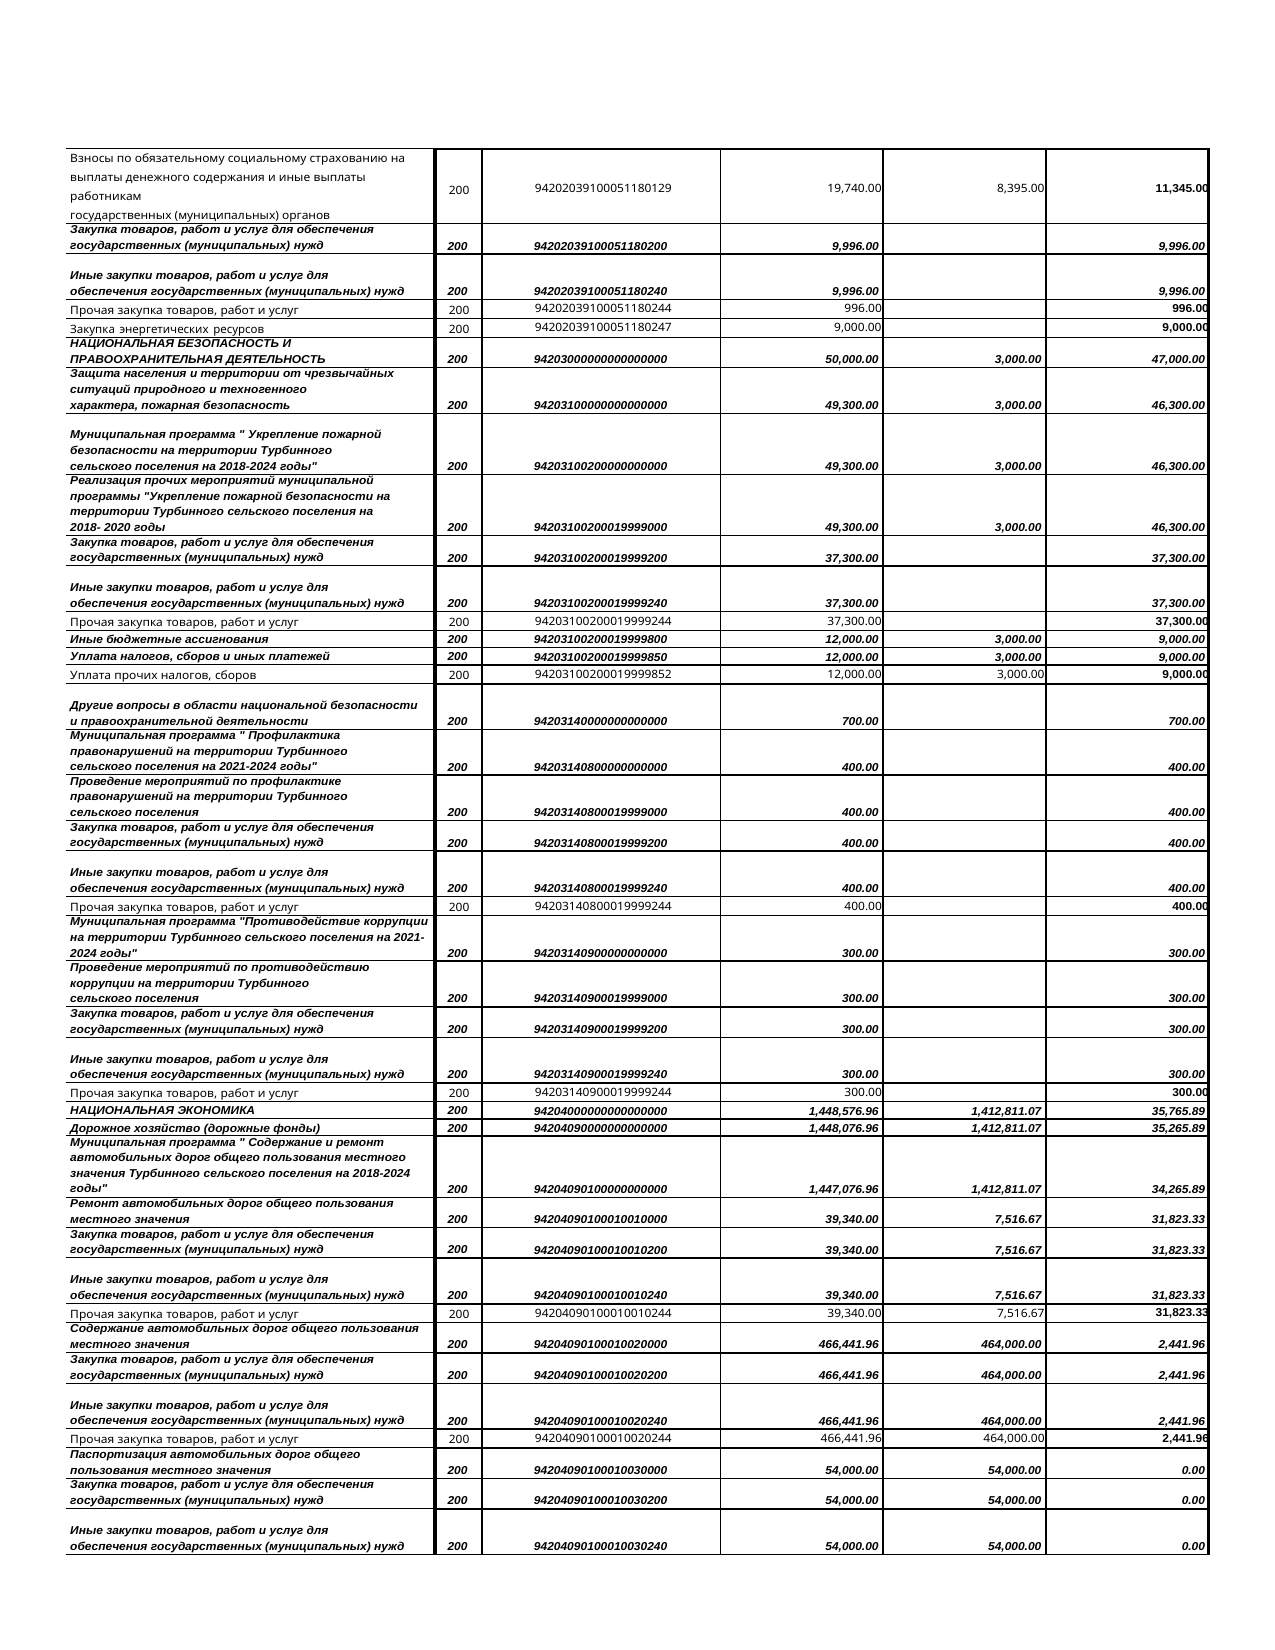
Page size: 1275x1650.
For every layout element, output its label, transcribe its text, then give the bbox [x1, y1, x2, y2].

table_header 19,740.00 [721, 150, 882, 223]
table_cell 35,265.89 [1047, 1120, 1207, 1135]
table_cell 400.00 [1047, 897, 1207, 915]
table_cell Закупка энергетических ресурсов [66, 319, 433, 336]
table_cell 3,000.00 [884, 414, 1045, 474]
table_cell 39,340.00 [721, 1305, 882, 1322]
table_cell 94204090100010030240 [483, 1510, 720, 1553]
table_cell 37,300.00 [721, 567, 882, 611]
table_cell 200 [437, 368, 481, 412]
table_cell Уплата прочих налогов, сборов [66, 665, 433, 683]
table_cell 9,996.00 [721, 224, 882, 253]
table_cell Защита населения и территории от чрезвычайных ситуаций природного и техногенного характера, пожарная безопасность [66, 368, 433, 412]
table_cell 49,300.00 [721, 414, 882, 474]
table_cell 200 [437, 631, 481, 647]
table_cell 94204090100010030200 [483, 1479, 720, 1508]
table_cell 37,300.00 [1047, 536, 1207, 565]
table_cell [884, 962, 1045, 1006]
table_cell Муниципальная программа " Содержание и ремонт автомобильных дорог общего пользования местного значения Турбинного сельского поселения на 2018-2024 годы" [66, 1136, 433, 1196]
table_cell Муниципальная программа "Противодействие коррупции на территории Турбинного сельского поселения на 2021- 2024 годы" [66, 916, 433, 960]
table_cell 464,000.00 [884, 1430, 1045, 1447]
table_cell 9,996.00 [1047, 224, 1207, 253]
table_cell 54,000.00 [721, 1449, 882, 1477]
table_header 200 [437, 150, 481, 223]
table_cell 31,823.33 [1047, 1198, 1207, 1227]
table_cell 200 [437, 1038, 481, 1082]
table_cell 94203140800019999240 [483, 852, 720, 896]
table_cell 94203140900019999244 [483, 1084, 720, 1101]
table_cell 94203100200000000000 [483, 414, 720, 474]
table_cell 400.00 [721, 897, 882, 915]
table_cell Иные закупки товаров, работ и услуг для обеспечения государственных (муниципальных) нужд [66, 1509, 433, 1553]
table_cell 200 [437, 1102, 481, 1118]
table_cell 94203140900000000000 [483, 916, 720, 960]
table_cell 50,000.00 [721, 338, 882, 367]
table_cell 464,000.00 [884, 1323, 1045, 1352]
table_cell 1,412,811.07 [884, 1120, 1045, 1135]
table_cell 200 [437, 338, 481, 367]
table_cell 9,996.00 [721, 255, 882, 299]
table_cell 94203140900019999000 [483, 962, 720, 1006]
table_cell 400.00 [1047, 776, 1207, 820]
table_cell Реализация прочих мероприятий муниципальной программы "Укрепление пожарной безопасности на территории Турбинного сельского поселения на 2018- 2020 годы [66, 475, 433, 535]
table_cell [884, 776, 1045, 820]
table_cell 200 [437, 1137, 481, 1196]
table_cell [884, 1084, 1045, 1101]
table_cell 94203140800019999244 [483, 897, 720, 915]
table_cell Иные закупки товаров, работ и услуг для обеспечения государственных (муниципальных) нужд [66, 1384, 433, 1428]
table_cell 466,441.96 [721, 1384, 882, 1428]
table_cell 37,300.00 [721, 536, 882, 565]
table_cell 94203100200019999800 [483, 631, 720, 647]
table_cell 49,300.00 [721, 368, 882, 412]
table_cell Содержание автомобильных дорог общего пользования местного значения [66, 1323, 433, 1352]
table_cell 0.00 [1047, 1510, 1207, 1553]
table_cell Прочая закупка товаров, работ и услуг [66, 1304, 433, 1322]
table_cell 54,000.00 [884, 1479, 1045, 1508]
table_cell [884, 567, 1045, 611]
table_cell 400.00 [721, 821, 882, 850]
table_cell 996.00 [721, 300, 882, 318]
table_cell 9,000.00 [721, 319, 882, 336]
table_cell НАЦИОНАЛЬНАЯ ЭКОНОМИКА [66, 1102, 433, 1118]
table_cell 94202039100051180244 [483, 300, 720, 318]
table_cell 200 [437, 852, 481, 896]
table_cell 94204090100010010000 [483, 1198, 720, 1227]
table_cell 94204090100010020240 [483, 1384, 720, 1428]
table_cell Проведение мероприятий по профилактике правонарушений на территории Турбинного сельского поселения [66, 775, 433, 820]
table_cell 39,340.00 [721, 1228, 882, 1257]
table_cell 3,000.00 [884, 648, 1045, 664]
table_cell 2,441.96 [1047, 1354, 1207, 1382]
table_cell 94204090100010010244 [483, 1305, 720, 1322]
table_cell [884, 821, 1045, 850]
table_cell 47,000.00 [1047, 338, 1207, 367]
table_cell 464,000.00 [884, 1354, 1045, 1382]
table_cell 466,441.96 [721, 1323, 882, 1352]
table_cell 94203000000000000000 [483, 338, 720, 367]
table_cell 46,300.00 [1047, 414, 1207, 474]
table_cell 200 [437, 1323, 481, 1352]
table_cell 9,000.00 [1047, 631, 1207, 647]
table_cell 200 [437, 414, 481, 474]
table_cell 1,412,811.07 [884, 1137, 1045, 1196]
table_cell 400.00 [1047, 821, 1207, 850]
table_cell Прочая закупка товаров, работ и услуг [66, 300, 433, 318]
table_cell 94203100200019999000 [483, 475, 720, 535]
table_cell 94204090100000000000 [483, 1137, 720, 1196]
table_cell 94203100200019999200 [483, 536, 720, 565]
table_cell 46,300.00 [1047, 475, 1207, 535]
table_cell 94204090100010020244 [483, 1430, 720, 1447]
table_cell Закупка товаров, работ и услуг для обеспечения государственных (муниципальных) нужд [66, 821, 433, 850]
table_cell 54,000.00 [884, 1510, 1045, 1553]
table_cell 400.00 [721, 852, 882, 896]
table_cell Прочая закупка товаров, работ и услуг [66, 1429, 433, 1447]
table_cell 200 [437, 536, 481, 565]
table_cell Закупка товаров, работ и услуг для обеспечения государственных (муниципальных) нужд [66, 1479, 433, 1508]
table_cell 94204090100010010200 [483, 1228, 720, 1257]
table_cell 94204090100010030000 [483, 1449, 720, 1477]
table_cell Ремонт автомобильных дорог общего пользования местного значения [66, 1198, 433, 1227]
table_cell [884, 897, 1045, 915]
table_cell Закупка товаров, работ и услуг для обеспечения государственных (муниципальных) нужд [66, 536, 433, 565]
table_cell 94203100000000000000 [483, 368, 720, 412]
table_cell 94202039100051180240 [483, 255, 720, 299]
table_cell 9,000.00 [1047, 648, 1207, 664]
table_cell 7,516.67 [884, 1198, 1045, 1227]
table_cell 3,000.00 [884, 666, 1045, 683]
table_cell 94204000000000000000 [483, 1102, 720, 1118]
table_cell 200 [437, 1198, 481, 1227]
table_cell 300.00 [1047, 1008, 1207, 1036]
table_cell 94203140900019999200 [483, 1008, 720, 1036]
table_cell 49,300.00 [721, 475, 882, 535]
table_cell Прочая закупка товаров, работ и услуг [66, 1083, 433, 1101]
table_cell Муниципальная программа " Укрепление пожарной безопасности на территории Турбинного сельского поселения на 2018-2024 годы" [66, 414, 433, 474]
table_cell 9,996.00 [1047, 255, 1207, 299]
table_cell 200 [437, 1305, 481, 1322]
table_cell 37,300.00 [1047, 612, 1207, 630]
table_cell Закупка товаров, работ и услуг для обеспечения государственных (муниципальных) нужд [66, 1353, 433, 1382]
table_cell 94202039100051180247 [483, 319, 720, 336]
table_cell [884, 1038, 1045, 1082]
table_cell 54,000.00 [721, 1479, 882, 1508]
table_cell Иные закупки товаров, работ и услуг для обеспечения государственных (муниципальных) нужд [66, 566, 433, 611]
table_cell [884, 916, 1045, 960]
table_cell 464,000.00 [884, 1384, 1045, 1428]
table_cell 200 [437, 730, 481, 774]
table_cell 31,823.33 [1047, 1305, 1207, 1322]
table_cell 200 [437, 821, 481, 850]
table_cell [884, 612, 1045, 630]
table_cell 94204090100010010240 [483, 1259, 720, 1303]
table_cell Иные бюджетные ассигнования [66, 631, 433, 647]
table_cell 200 [437, 1120, 481, 1135]
table_cell 400.00 [1047, 852, 1207, 896]
table_cell 200 [437, 300, 481, 318]
table_cell 200 [437, 319, 481, 336]
table_cell 200 [437, 475, 481, 535]
table_cell 2,441.96 [1047, 1430, 1207, 1447]
table_cell 200 [437, 666, 481, 683]
table_cell 200 [437, 685, 481, 728]
table_cell 300.00 [1047, 916, 1207, 960]
table_cell [884, 730, 1045, 774]
table_cell 200 [437, 255, 481, 299]
table_cell 200 [437, 1228, 481, 1257]
table_cell 200 [437, 1084, 481, 1101]
table_cell 466,441.96 [721, 1430, 882, 1447]
table_cell 200 [437, 1449, 481, 1477]
table_cell 1,448,576.96 [721, 1102, 882, 1118]
table_cell [884, 319, 1045, 336]
table_cell 300.00 [1047, 1084, 1207, 1101]
table_cell 94203100200019999240 [483, 567, 720, 611]
table_cell 2,441.96 [1047, 1323, 1207, 1352]
table_cell 37,300.00 [721, 612, 882, 630]
table_cell 37,300.00 [1047, 567, 1207, 611]
table_cell Уплата налогов, сборов и иных платежей [66, 648, 433, 664]
table_cell Иные закупки товаров, работ и услуг для обеспечения государственных (муниципальных) нужд [66, 254, 433, 299]
table_cell 39,340.00 [721, 1259, 882, 1303]
table_cell 996.00 [1047, 300, 1207, 318]
table_cell 1,447,076.96 [721, 1137, 882, 1196]
table_cell 7,516.67 [884, 1259, 1045, 1303]
table_cell 400.00 [721, 730, 882, 774]
table_cell 0.00 [1047, 1479, 1207, 1508]
table_cell [884, 685, 1045, 728]
table_cell 300.00 [721, 1008, 882, 1036]
table_cell 200 [437, 612, 481, 630]
table_cell 12,000.00 [721, 631, 882, 647]
table_cell 35,765.89 [1047, 1102, 1207, 1118]
table_cell 94204090000000000000 [483, 1120, 720, 1135]
table_cell 200 [437, 1354, 481, 1382]
table_cell Закупка товаров, работ и услуг для обеспечения государственных (муниципальных) нужд [66, 1228, 433, 1257]
table_cell 200 [437, 1430, 481, 1447]
table_cell 200 [437, 1384, 481, 1428]
table_cell 94203100200019999850 [483, 648, 720, 664]
table_cell 1,412,811.07 [884, 1102, 1045, 1118]
table_cell 200 [437, 567, 481, 611]
table_cell 94203140000000000000 [483, 685, 720, 728]
table_cell 39,340.00 [721, 1198, 882, 1227]
table_cell 400.00 [1047, 730, 1207, 774]
table_cell 94203100200019999852 [483, 666, 720, 683]
table_cell 200 [437, 648, 481, 664]
table_header Взносы по обязательному социальному страхованию на выплаты денежного содержания и иные выплаты работникам государственных (муниципальных) органов [66, 149, 433, 223]
table_cell 300.00 [721, 962, 882, 1006]
table_cell Закупка товаров, работ и услуг для обеспечения государственных (муниципальных) нужд [66, 1007, 433, 1036]
table_cell 200 [437, 962, 481, 1006]
table_cell [884, 300, 1045, 318]
table_cell 200 [437, 224, 481, 253]
table_cell 9,000.00 [1047, 666, 1207, 683]
table_cell 3,000.00 [884, 475, 1045, 535]
table_cell 466,441.96 [721, 1354, 882, 1382]
table_cell Иные закупки товаров, работ и услуг для обеспечения государственных (муниципальных) нужд [66, 1038, 433, 1082]
table_cell 46,300.00 [1047, 368, 1207, 412]
table_cell 300.00 [721, 1084, 882, 1101]
table_cell 200 [437, 916, 481, 960]
table_cell НАЦИОНАЛЬНАЯ БЕЗОПАСНОСТЬ И ПРАВООХРАНИТЕЛЬНАЯ ДЕЯТЕЛЬНОСТЬ [66, 338, 433, 367]
table_cell 9,000.00 [1047, 319, 1207, 336]
table_cell Закупка товаров, работ и услуг для обеспечения государственных (муниципальных) нужд [66, 224, 433, 253]
table_cell 94203140800000000000 [483, 730, 720, 774]
table_cell 200 [437, 1259, 481, 1303]
table_cell 94204090100010020200 [483, 1354, 720, 1382]
table_cell Прочая закупка товаров, работ и услуг [66, 612, 433, 630]
table_cell 12,000.00 [721, 666, 882, 683]
table_cell 200 [437, 1479, 481, 1508]
table_cell 700.00 [1047, 685, 1207, 728]
table_cell Иные закупки товаров, работ и услуг для обеспечения государственных (муниципальных) нужд [66, 1258, 433, 1303]
table_cell 400.00 [721, 776, 882, 820]
table_cell 200 [437, 776, 481, 820]
table_cell Проведение мероприятий по противодействию коррупции на территории Турбинного сельского поселения [66, 961, 433, 1006]
table_header 8,395.00 [884, 150, 1045, 223]
table_cell 94203140800019999000 [483, 776, 720, 820]
table_cell 1,448,076.96 [721, 1120, 882, 1135]
table_cell 700.00 [721, 685, 882, 728]
table_cell 31,823.33 [1047, 1228, 1207, 1257]
table_cell Иные закупки товаров, работ и услуг для обеспечения государственных (муниципальных) нужд [66, 851, 433, 896]
table_cell [884, 536, 1045, 565]
table_cell 300.00 [1047, 962, 1207, 1006]
table_cell Дорожное хозяйство (дорожные фонды) [66, 1119, 433, 1135]
table_cell 0.00 [1047, 1449, 1207, 1477]
table_cell 300.00 [721, 916, 882, 960]
table_cell 200 [437, 897, 481, 915]
table_cell Паспортизация автомобильных дорог общего пользования местного значения [66, 1448, 433, 1477]
table_cell 7,516.67 [884, 1305, 1045, 1322]
table_cell 54,000.00 [721, 1510, 882, 1553]
table_cell 12,000.00 [721, 648, 882, 664]
table_cell 54,000.00 [884, 1449, 1045, 1477]
table_cell 200 [437, 1510, 481, 1553]
table_cell 94203140900019999240 [483, 1038, 720, 1082]
table_cell [884, 852, 1045, 896]
table_cell 3,000.00 [884, 338, 1045, 367]
table_cell Прочая закупка товаров, работ и услуг [66, 897, 433, 915]
table_cell 94204090100010020000 [483, 1323, 720, 1352]
table_cell 94203140800019999200 [483, 821, 720, 850]
table_cell 94203100200019999244 [483, 612, 720, 630]
table_cell 31,823.33 [1047, 1259, 1207, 1303]
table_cell 3,000.00 [884, 368, 1045, 412]
table_header 94202039100051180129 [483, 150, 720, 223]
table_cell Другие вопросы в области национальной безопасности и правоохранительной деятельности [66, 684, 433, 728]
table_cell 7,516.67 [884, 1228, 1045, 1257]
table_cell 2,441.96 [1047, 1384, 1207, 1428]
table_cell [884, 1008, 1045, 1036]
table_cell 94202039100051180200 [483, 224, 720, 253]
table_cell [884, 255, 1045, 299]
table_cell 200 [437, 1008, 481, 1036]
table_cell [884, 224, 1045, 253]
table_cell 3,000.00 [884, 631, 1045, 647]
table_header 11,345.00 [1047, 150, 1207, 223]
table_cell 300.00 [721, 1038, 882, 1082]
table_cell 34,265.89 [1047, 1137, 1207, 1196]
table_cell Муниципальная программа " Профилактика правонарушений на территории Турбинного сельского поселения на 2021-2024 годы" [66, 730, 433, 774]
table_cell 300.00 [1047, 1038, 1207, 1082]
